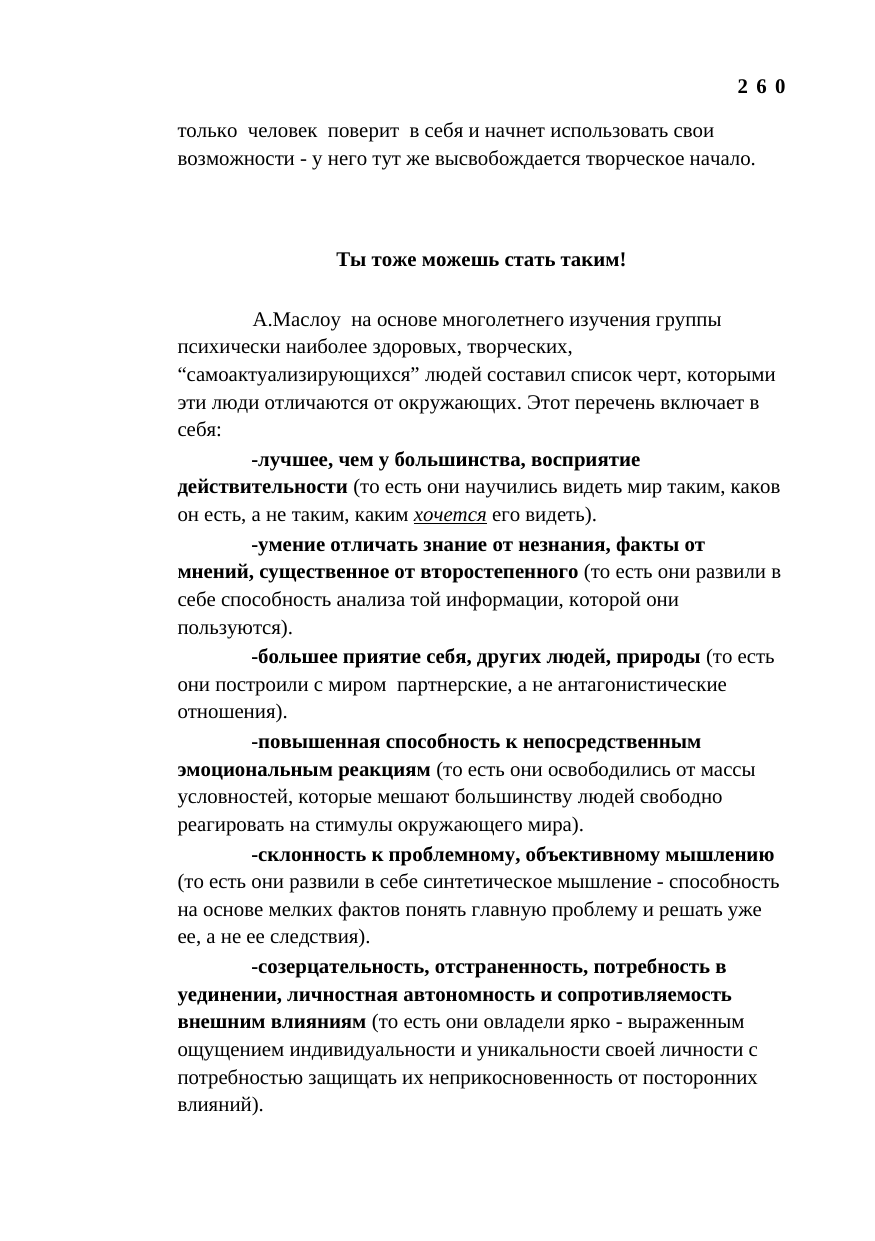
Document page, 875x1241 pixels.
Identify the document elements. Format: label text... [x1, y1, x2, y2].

text -умение отличать знание от незнания, факты от мнений, существенное от второстепенного (то есть они развили в себе способность анализа той информации, которой они пользуются). [177, 532, 785, 639]
text А.Маслоу на основе многолетнего изучения группы психически наиболее здоровых, творческих, “самоактуализирующихся” людей составил список черт, которыми эти люди отличаются от окружающих. Этот перечень включает в себя: [177, 307, 785, 441]
subtitle Ты тоже можешь стать таким! [177, 247, 785, 271]
text -лучшее, чем у большинства, восприятие действительности (то есть они научились видеть мир таким, каков он есть, а не таким, каким хочется его видеть). [177, 447, 785, 526]
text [177, 118, 785, 170]
text -большее приятие себя, других людей, природы (то есть они построили с миром партнерские, а не антагонистические отношения). [177, 644, 785, 723]
text -повышенная способность к непосредственным эмоциональным реакциям (то есть они освободились от массы условностей, которые мешают большинству людей свободно реагировать на стимулы окружающего мира). [177, 729, 785, 836]
text -созерцательность, отстраненность, потребность в уединении, личностная автономность и сопротивляемость внешним влияниям (то есть они овладели ярко - выраженным ощущением индивидуальности и уникальности своей личности с потребностью защищать их неприкосновенность от посторонних влияний). [177, 954, 785, 1116]
text -склонность к проблемному, объективному мышлению (то есть они развили в себе синтетическое мышление - способность на основе мелких фактов понять главную проблему и решать уже ее, а не ее следствия). [177, 842, 785, 948]
